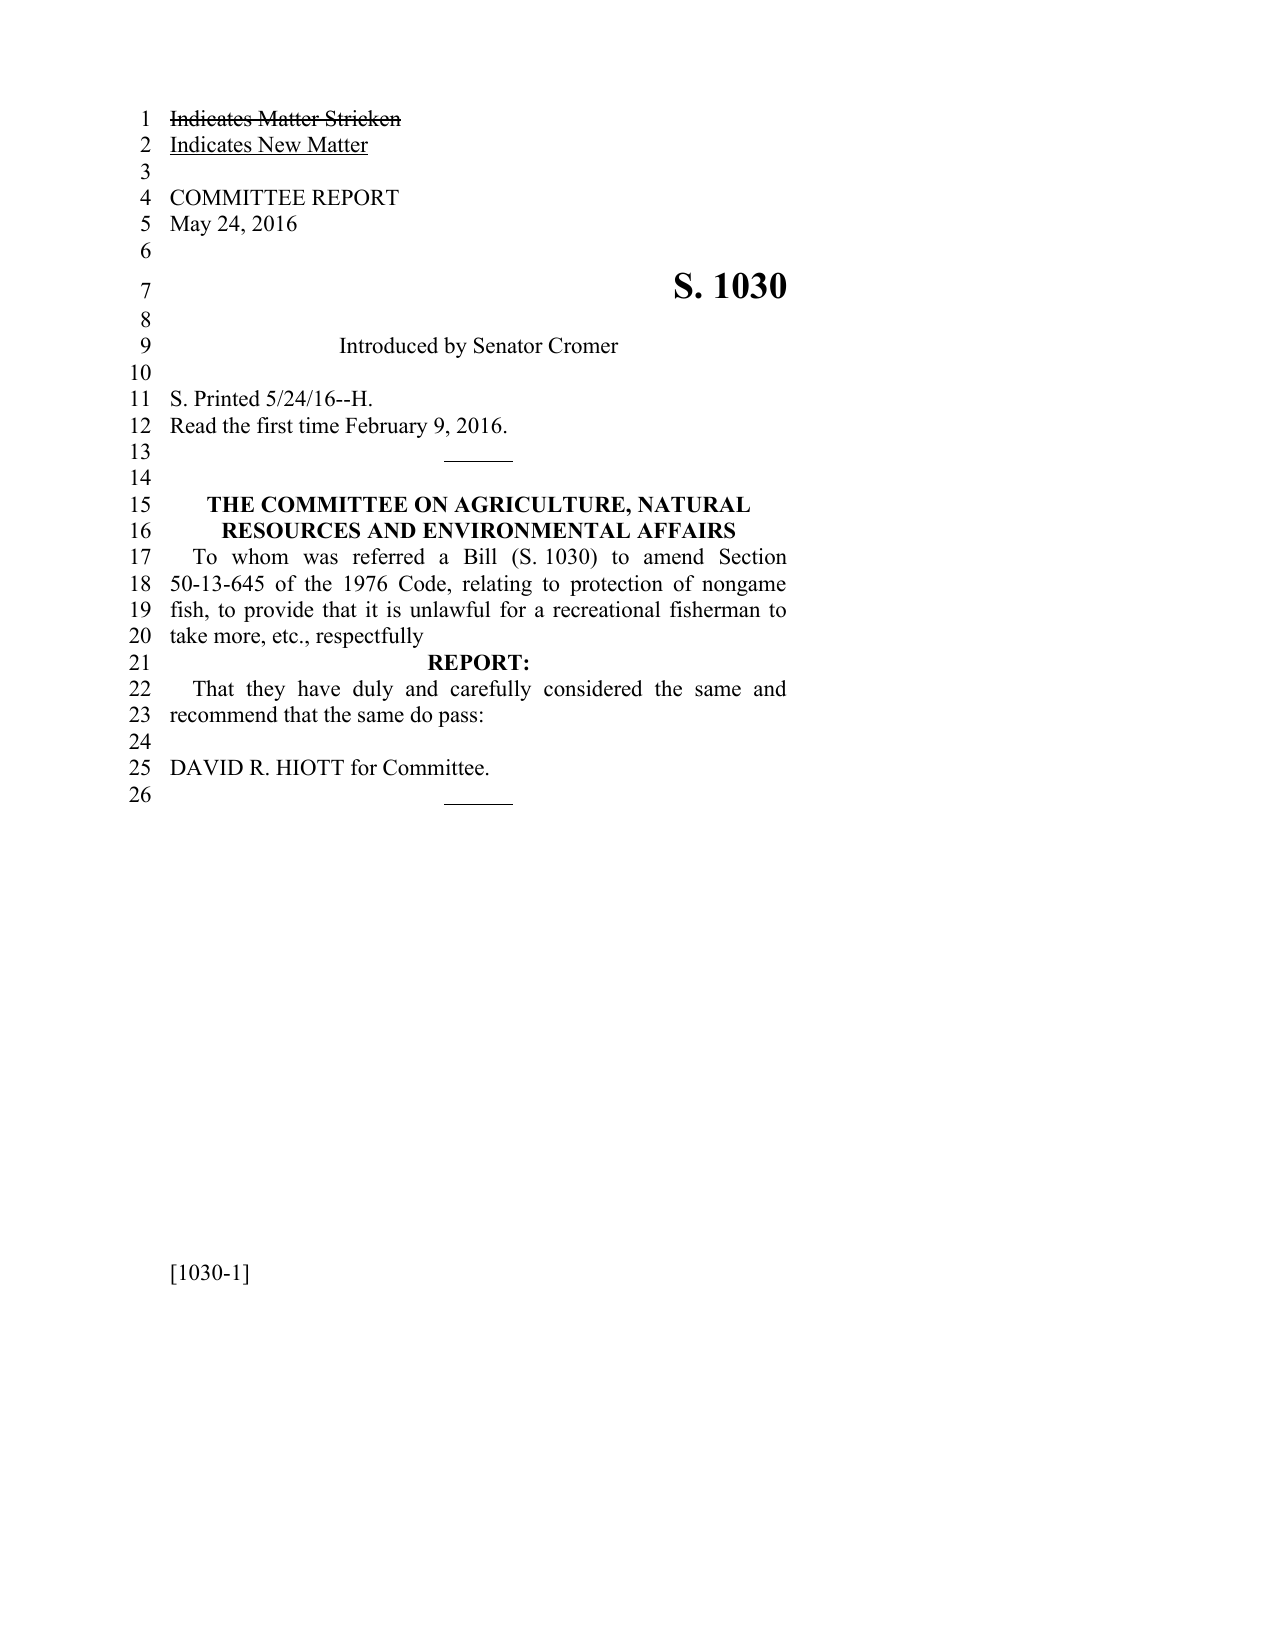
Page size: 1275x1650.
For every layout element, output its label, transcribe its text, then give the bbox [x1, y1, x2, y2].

text That they have duly and carefully considered the same and recommend that the same do pass: [169, 675, 787, 728]
text S. 1030 [169, 263, 787, 306]
text To whom was referred a Bill (S. 1030) to amend Section 50-13-645 of the 1976 Code, relating to protection of nongame fish, to provide that it is unlawful for a recreational fisherman to take more, etc., respectfully [169, 543, 787, 649]
text Introduced by Senator Cromer [169, 333, 787, 359]
text THE COMMITTEE ON AGRICULTURE, NATURAL [169, 491, 787, 517]
text RESOURCES AND ENVIRONMENTAL AFFAIRS [169, 517, 787, 543]
text REPORT: [169, 649, 787, 675]
text DAVID R. HIOTT for Committee. [169, 754, 787, 781]
text COMMITTEE REPORT [169, 184, 787, 210]
text May 24, 2016 [169, 210, 787, 237]
text Read the first time February 9, 2016. [169, 412, 787, 438]
text Indicates New Matter [169, 131, 787, 158]
text S. Printed 5/24/16--H. [169, 385, 787, 412]
text Indicates Matter Stricken [169, 105, 787, 131]
